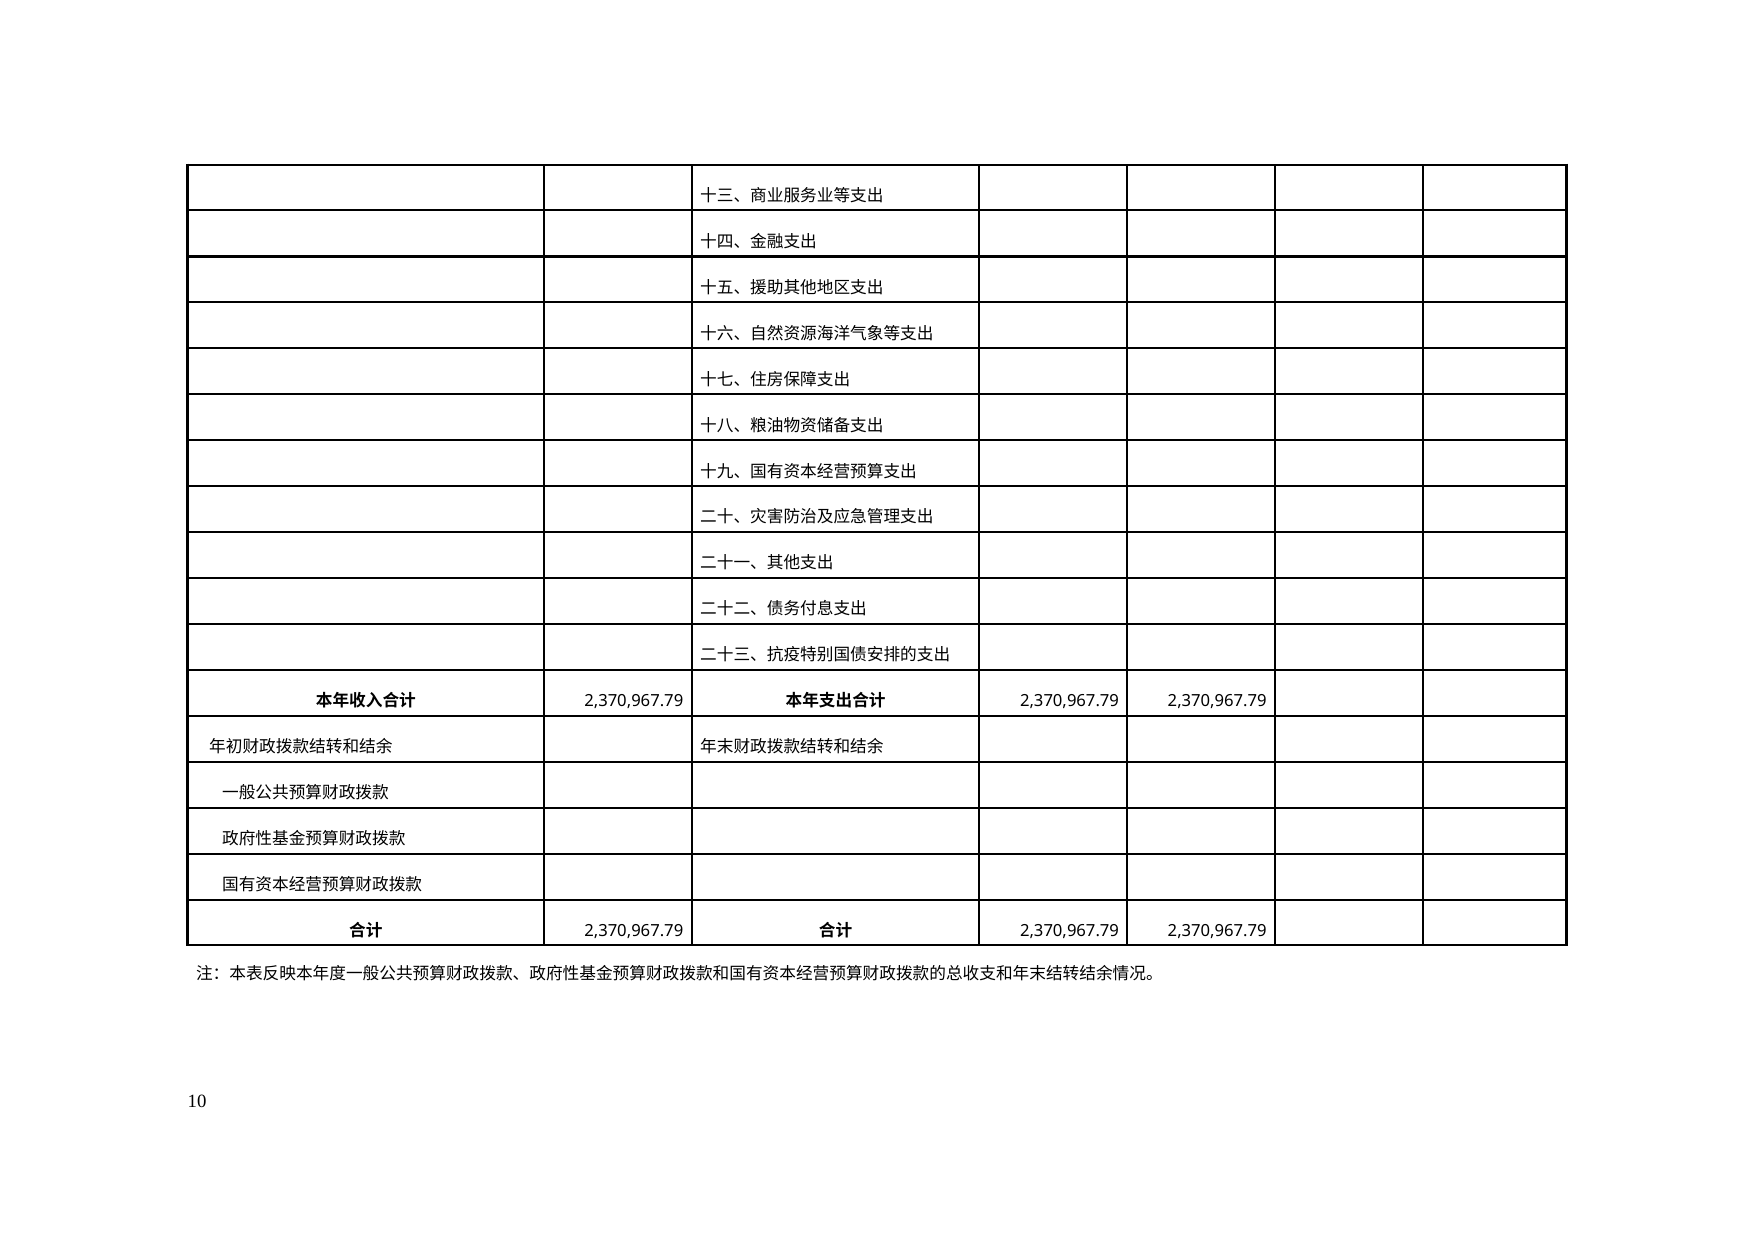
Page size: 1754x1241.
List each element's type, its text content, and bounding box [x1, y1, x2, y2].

table_cell [980, 625, 1126, 669]
table_cell 年末财政拨款结转和结余 [693, 717, 978, 761]
table_cell [980, 809, 1126, 852]
table_cell [1424, 579, 1565, 623]
table_cell [1128, 855, 1274, 898]
table_cell [980, 763, 1126, 807]
table_cell 2,370,967.79 [980, 901, 1126, 944]
table_cell 本年收入合计 [189, 671, 543, 715]
table_cell [189, 579, 543, 623]
table_cell [1276, 671, 1422, 715]
table_cell [1424, 441, 1565, 485]
table_cell [1276, 211, 1422, 255]
table_cell [545, 349, 691, 393]
table_cell [980, 166, 1126, 209]
table_cell [1276, 395, 1422, 439]
table_cell [980, 717, 1126, 761]
table_cell 一般公共预算财政拨款 [189, 763, 543, 807]
table_cell 二十一、其他支出 [693, 533, 978, 577]
table_cell [1276, 533, 1422, 577]
table_cell [980, 258, 1126, 301]
table_cell [1424, 717, 1565, 761]
table_cell [1276, 763, 1422, 807]
table_cell [189, 533, 543, 577]
table_cell [1276, 166, 1422, 209]
table_cell 二十三、抗疫特别国债安排的支出 [693, 625, 978, 669]
table_cell [1276, 441, 1422, 485]
table_cell [1424, 349, 1565, 393]
table_cell 2,370,967.79 [980, 671, 1126, 715]
table_cell 十六、自然资源海洋气象等支出 [693, 303, 978, 347]
table_cell 合计 [189, 901, 543, 944]
table_cell [545, 763, 691, 807]
table_cell [189, 487, 543, 531]
table_cell [1424, 671, 1565, 715]
table_cell 政府性基金预算财政拨款 [189, 809, 543, 852]
table_cell [980, 487, 1126, 531]
table_cell [1424, 901, 1565, 944]
table_cell [545, 533, 691, 577]
table_cell [1128, 763, 1274, 807]
table_cell [1276, 579, 1422, 623]
table_cell [1424, 855, 1565, 898]
table_cell [1276, 349, 1422, 393]
table_cell [1424, 487, 1565, 531]
table_cell [1276, 901, 1422, 944]
table_cell [1128, 487, 1274, 531]
table_cell [189, 166, 543, 209]
table_cell [1128, 809, 1274, 852]
table_cell 国有资本经营预算财政拨款 [189, 855, 543, 898]
table_cell [1424, 809, 1565, 852]
table_cell [1424, 763, 1565, 807]
table_cell [545, 717, 691, 761]
table_cell [1276, 487, 1422, 531]
table_cell 2,370,967.79 [545, 671, 691, 715]
table_cell [980, 349, 1126, 393]
table_cell 十五、援助其他地区支出 [693, 258, 978, 301]
table_cell 二十二、债务付息支出 [693, 579, 978, 623]
table_cell [545, 166, 691, 209]
table_cell [545, 303, 691, 347]
table_cell [1424, 258, 1565, 301]
table_cell [980, 441, 1126, 485]
table_cell [1128, 303, 1274, 347]
table_cell [1128, 441, 1274, 485]
table_cell [1424, 303, 1565, 347]
table_cell [693, 809, 978, 852]
table_cell [1276, 717, 1422, 761]
table_cell [980, 855, 1126, 898]
table_cell [545, 395, 691, 439]
table_cell 2,370,967.79 [1128, 901, 1274, 944]
table_cell [693, 855, 978, 898]
table_cell [1128, 211, 1274, 255]
table_cell [545, 211, 691, 255]
table_cell [1128, 258, 1274, 301]
table_cell 2,370,967.79 [545, 901, 691, 944]
table_cell 合计 [693, 901, 978, 944]
table_cell 2,370,967.79 [1128, 671, 1274, 715]
table_cell [189, 625, 543, 669]
table_cell [189, 211, 543, 255]
table_cell [1128, 579, 1274, 623]
table_cell 年初财政拨款结转和结余 [189, 717, 543, 761]
table_cell [980, 303, 1126, 347]
table_cell [693, 763, 978, 807]
table_cell [545, 441, 691, 485]
table_cell [1276, 258, 1422, 301]
table_cell [545, 809, 691, 852]
table_cell [189, 349, 543, 393]
table_cell 二十、灾害防治及应急管理支出 [693, 487, 978, 531]
table_cell [1424, 166, 1565, 209]
table_cell [1424, 211, 1565, 255]
table_cell [1424, 625, 1565, 669]
table_cell [1128, 533, 1274, 577]
table_cell [545, 625, 691, 669]
table_cell 十九、国有资本经营预算支出 [693, 441, 978, 485]
table_cell [1128, 166, 1274, 209]
table_cell [980, 395, 1126, 439]
table_cell 注：本表反映本年度一般公共预算财政拨款、政府性基金预算财政拨款和国有资本经营预算财政拨款的总收支和年末结转结余情况。 [188, 946, 1566, 985]
table_cell 十四、金融支出 [693, 211, 978, 255]
table_cell [189, 303, 543, 347]
table_cell [1128, 349, 1274, 393]
table_cell [189, 258, 543, 301]
table_cell [189, 441, 543, 485]
table_cell 十七、住房保障支出 [693, 349, 978, 393]
table_cell [1128, 717, 1274, 761]
table_cell [1276, 855, 1422, 898]
table_cell [1128, 395, 1274, 439]
table_cell [980, 579, 1126, 623]
table_cell 十八、粮油物资储备支出 [693, 395, 978, 439]
table_cell [545, 258, 691, 301]
table_cell [1276, 625, 1422, 669]
table_cell [545, 855, 691, 898]
table_cell [1424, 395, 1565, 439]
table_cell [980, 533, 1126, 577]
table_cell [545, 579, 691, 623]
table_cell [980, 211, 1126, 255]
table_cell [189, 395, 543, 439]
table_cell [1276, 303, 1422, 347]
table_cell [545, 487, 691, 531]
table_cell [1276, 809, 1422, 852]
table_cell 本年支出合计 [693, 671, 978, 715]
table_cell [1424, 533, 1565, 577]
table_cell 十三、商业服务业等支出 [693, 166, 978, 209]
table_cell [1128, 625, 1274, 669]
